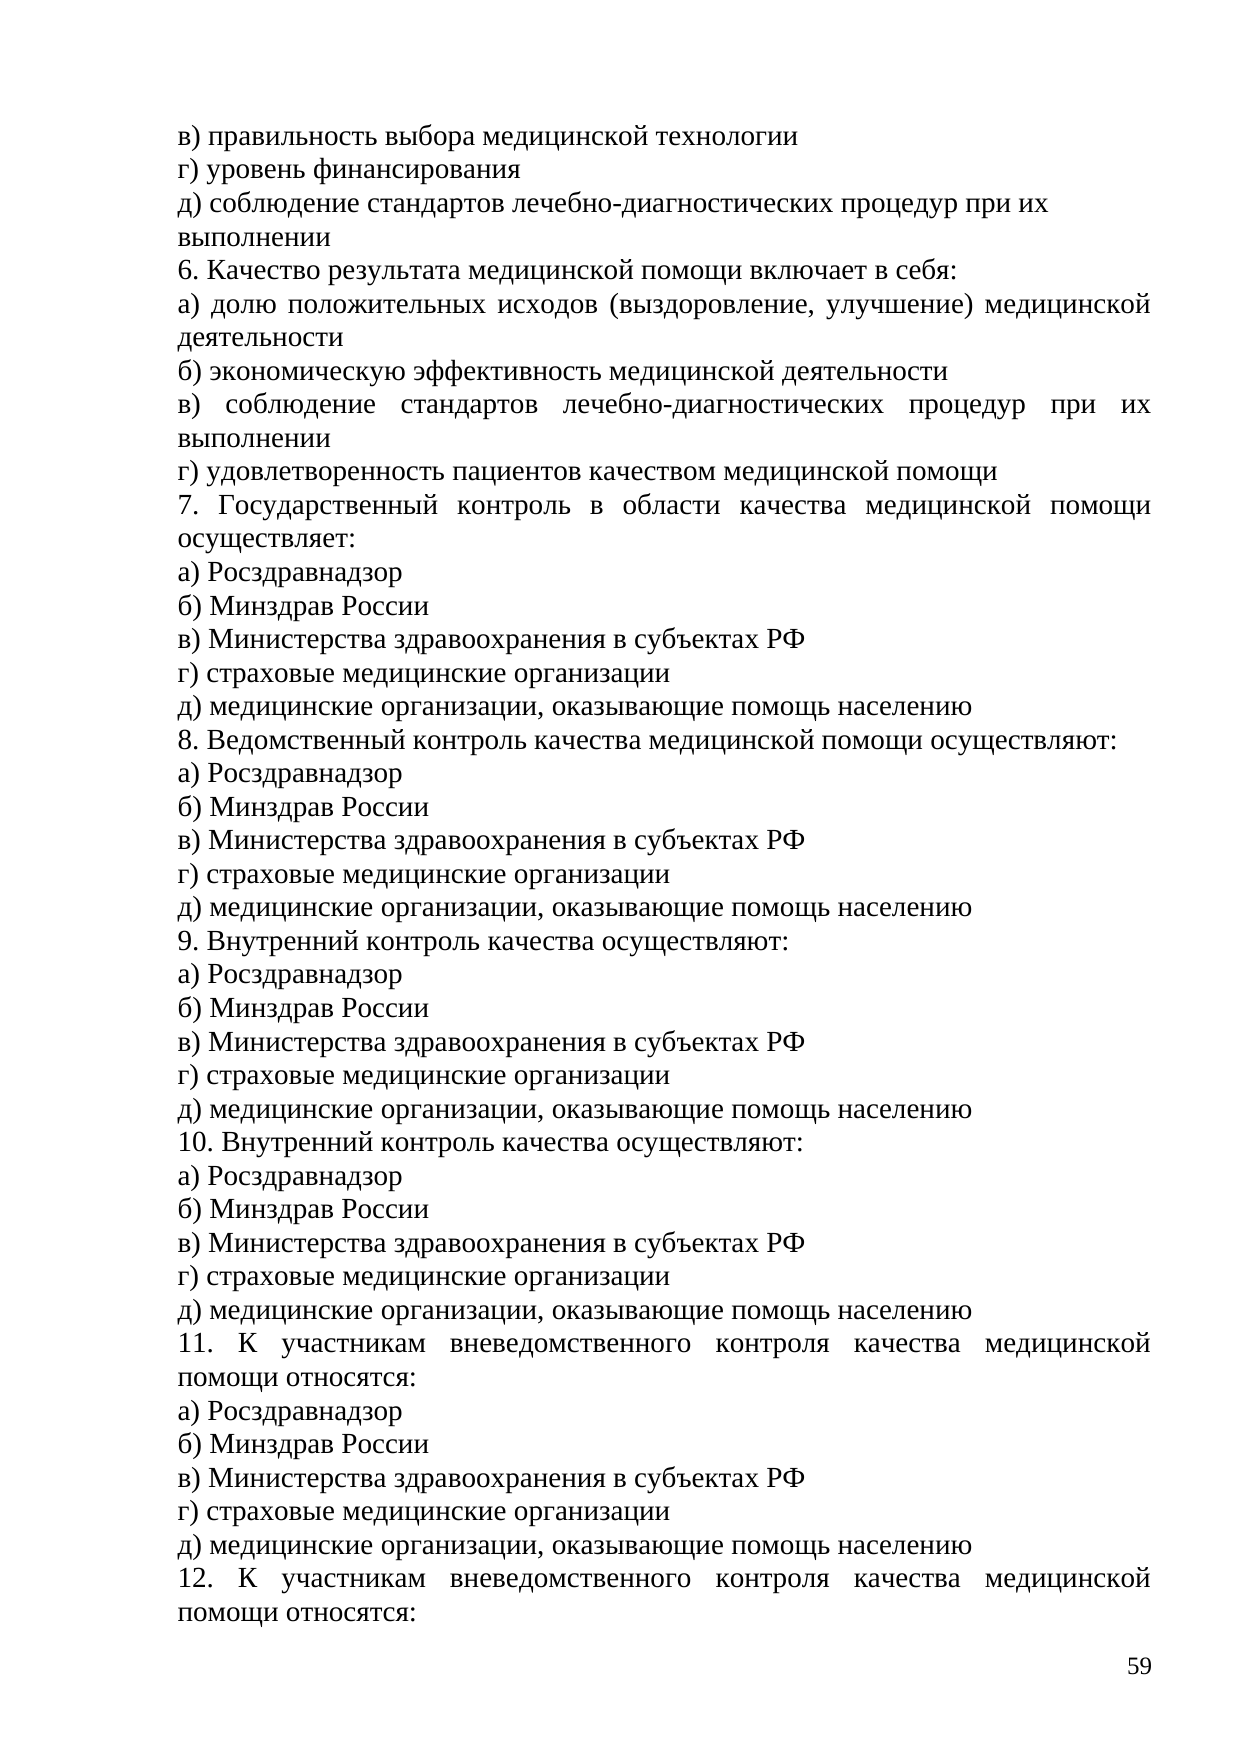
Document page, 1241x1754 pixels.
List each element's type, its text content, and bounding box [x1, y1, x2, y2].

text а) Росздравнадзор [177, 755, 1152, 789]
text г) удовлетворенность пациентов качеством медицинской помощи [177, 453, 1152, 487]
text г) страховые медицинские организации [177, 856, 1152, 889]
text д) медицинские организации, оказывающие помощь населению [177, 688, 1152, 722]
text г) уровень финансирования [177, 152, 1152, 185]
text б) Минздрав России [177, 588, 1152, 621]
text д) соблюдение стандартов лечебно-диагностических процедур при их выполнении [177, 185, 1152, 252]
text 7. Государственный контроль в области качества медицинской помощи осуществляет: [177, 487, 1152, 554]
text в) Министерства здравоохранения в субъектах РФ [177, 1225, 1152, 1258]
text б) Минздрав России [177, 1426, 1152, 1460]
text в) Министерства здравоохранения в субъектах РФ [177, 822, 1152, 856]
text 12. К участникам вневедомственного контроля качества медицинской помощи относятся: [177, 1560, 1152, 1627]
text г) страховые медицинские организации [177, 655, 1152, 688]
text б) экономическую эффективность медицинской деятельности [177, 353, 1152, 386]
text г) страховые медицинские организации [177, 1258, 1152, 1292]
text а) Росздравнадзор [177, 1393, 1152, 1426]
text а) Росздравнадзор [177, 1158, 1152, 1191]
text б) Минздрав России [177, 1191, 1152, 1225]
text 6. Качество результата медицинской помощи включает в себя: [177, 252, 1152, 286]
text 10. Внутренний контроль качества осуществляют: [177, 1124, 1152, 1158]
text г) страховые медицинские организации [177, 1057, 1152, 1091]
text д) медицинские организации, оказывающие помощь населению [177, 889, 1152, 923]
text б) Минздрав России [177, 990, 1152, 1024]
text 8. Ведомственный контроль качества медицинской помощи осуществляют: [177, 722, 1152, 755]
text д) медицинские организации, оказывающие помощь населению [177, 1292, 1152, 1326]
text в) Министерства здравоохранения в субъектах РФ [177, 621, 1152, 655]
text а) Росздравнадзор [177, 957, 1152, 990]
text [177, 1527, 1152, 1560]
text 11. К участникам вневедомственного контроля качества медицинской помощи относятся: [177, 1326, 1152, 1393]
text а) долю положительных исходов (выздоровление, улучшение) медицинской деятельности [177, 286, 1152, 353]
text б) Минздрав России [177, 789, 1152, 822]
text в) правильность выбора медицинской технологии [177, 118, 1152, 152]
text в) Министерства здравоохранения в субъектах РФ [177, 1024, 1152, 1057]
text в) Министерства здравоохранения в субъектах РФ [177, 1460, 1152, 1493]
text 9. Внутренний контроль качества осуществляют: [177, 923, 1152, 957]
text а) Росздравнадзор [177, 554, 1152, 588]
text в) соблюдение стандартов лечебно-диагностических процедур при их выполнении [177, 386, 1152, 453]
text г) страховые медицинские организации [177, 1493, 1152, 1527]
text д) медицинские организации, оказывающие помощь населению [177, 1091, 1152, 1124]
